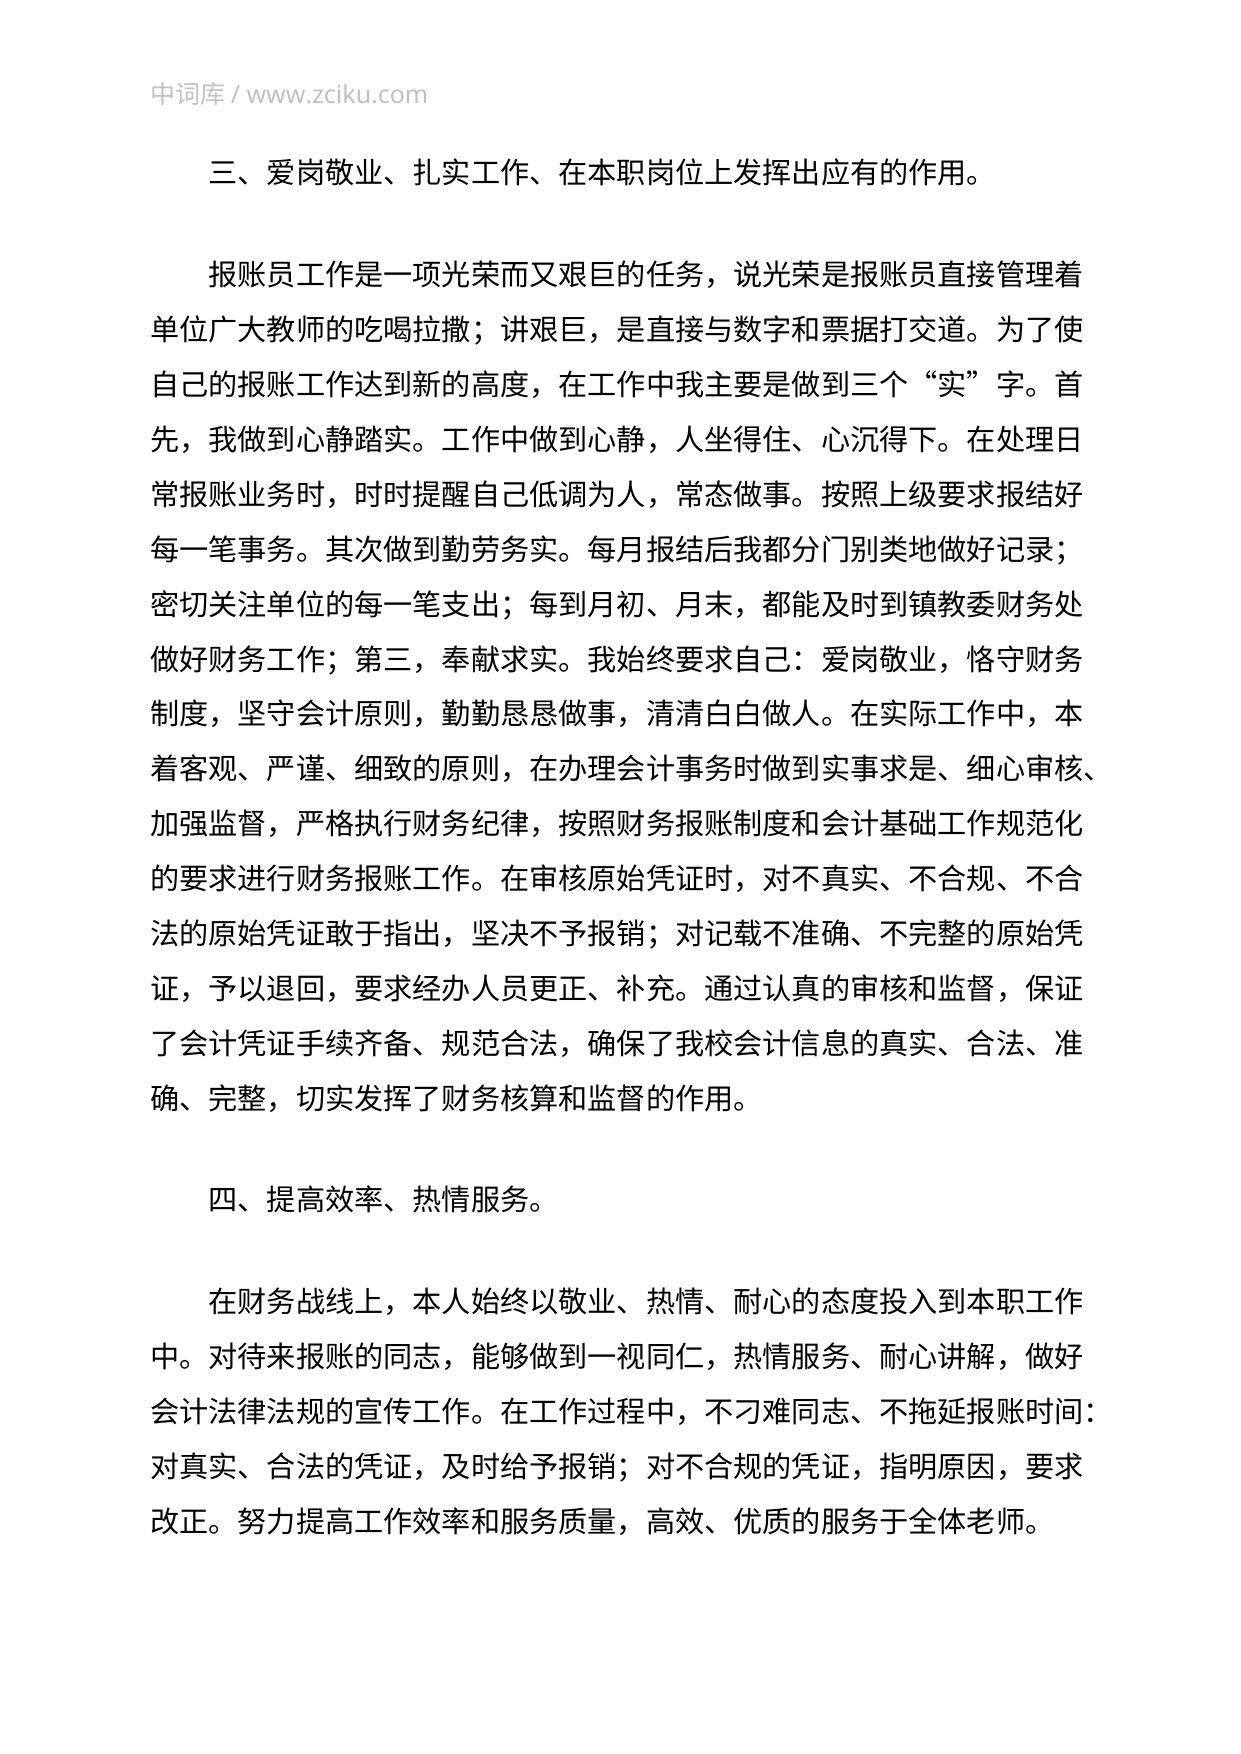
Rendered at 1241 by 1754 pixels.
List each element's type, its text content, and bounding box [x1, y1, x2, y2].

text 在财务战线上，本人始终以敬业、热情、耐心的态度投入到本职工作中。对待来报账的同志，能够做到一视同仁，热情服务、耐心讲解，做好会计法律法规的宣传工作。在工作过程中，不刁难同志、不拖延报账时间：对真实、合法的凭证，及时给予报销；对不合规的凭证，指明原因，要求改正。努力提高工作效率和服务质量，高效、优质的服务于全体老师。 [150, 1279, 1090, 1541]
text 三、爱岗敬业、扎实工作、在本职岗位上发挥出应有的作用。 [150, 150, 1090, 192]
text 四、提高效率、热情服务。 [150, 1177, 1090, 1219]
text 报账员工作是一项光荣而又艰巨的任务，说光荣是报账员直接管理着单位广大教师的吃喝拉撒；讲艰巨，是直接与数字和票据打交道。为了使自己的报账工作达到新的高度，在工作中我主要是做到三个“实”字。首先，我做到心静踏实。工作中做到心静，人坐得住、心沉得下。在处理日常报账业务时，时时提醒自己低调为人，常态做事。按照上级要求报结好每一笔事务。其次做到勤劳务实。每月报结后我都分门别类地做好记录；密切关注单位的每一笔支出；每到月初、月末，都能及时到镇教委财务处做好财务工作；第三，奉献求实。我始终要求自己：爱岗敬业，恪守财务制度，坚守会计原则，勤勤恳恳做事，清清白白做人。在实际工作中，本着客观、严谨、细致的原则，在办理会计事务时做到实事求是、细心审核、加强监督，严格执行财务纪律，按照财务报账制度和会计基础工作规范化的要求进行财务报账工作。在审核原始凭证时，对不真实、不合规、不合法的原始凭证敢于指出，坚决不予报销；对记载不准确、不完整的原始凭证，予以退回，要求经办人员更正、补充。通过认真的审核和监督，保证了会计凭证手续齐备、规范合法，确保了我校会计信息的真实、合法、准确、完整，切实发挥了财务核算和监督的作用。 [150, 252, 1090, 1117]
